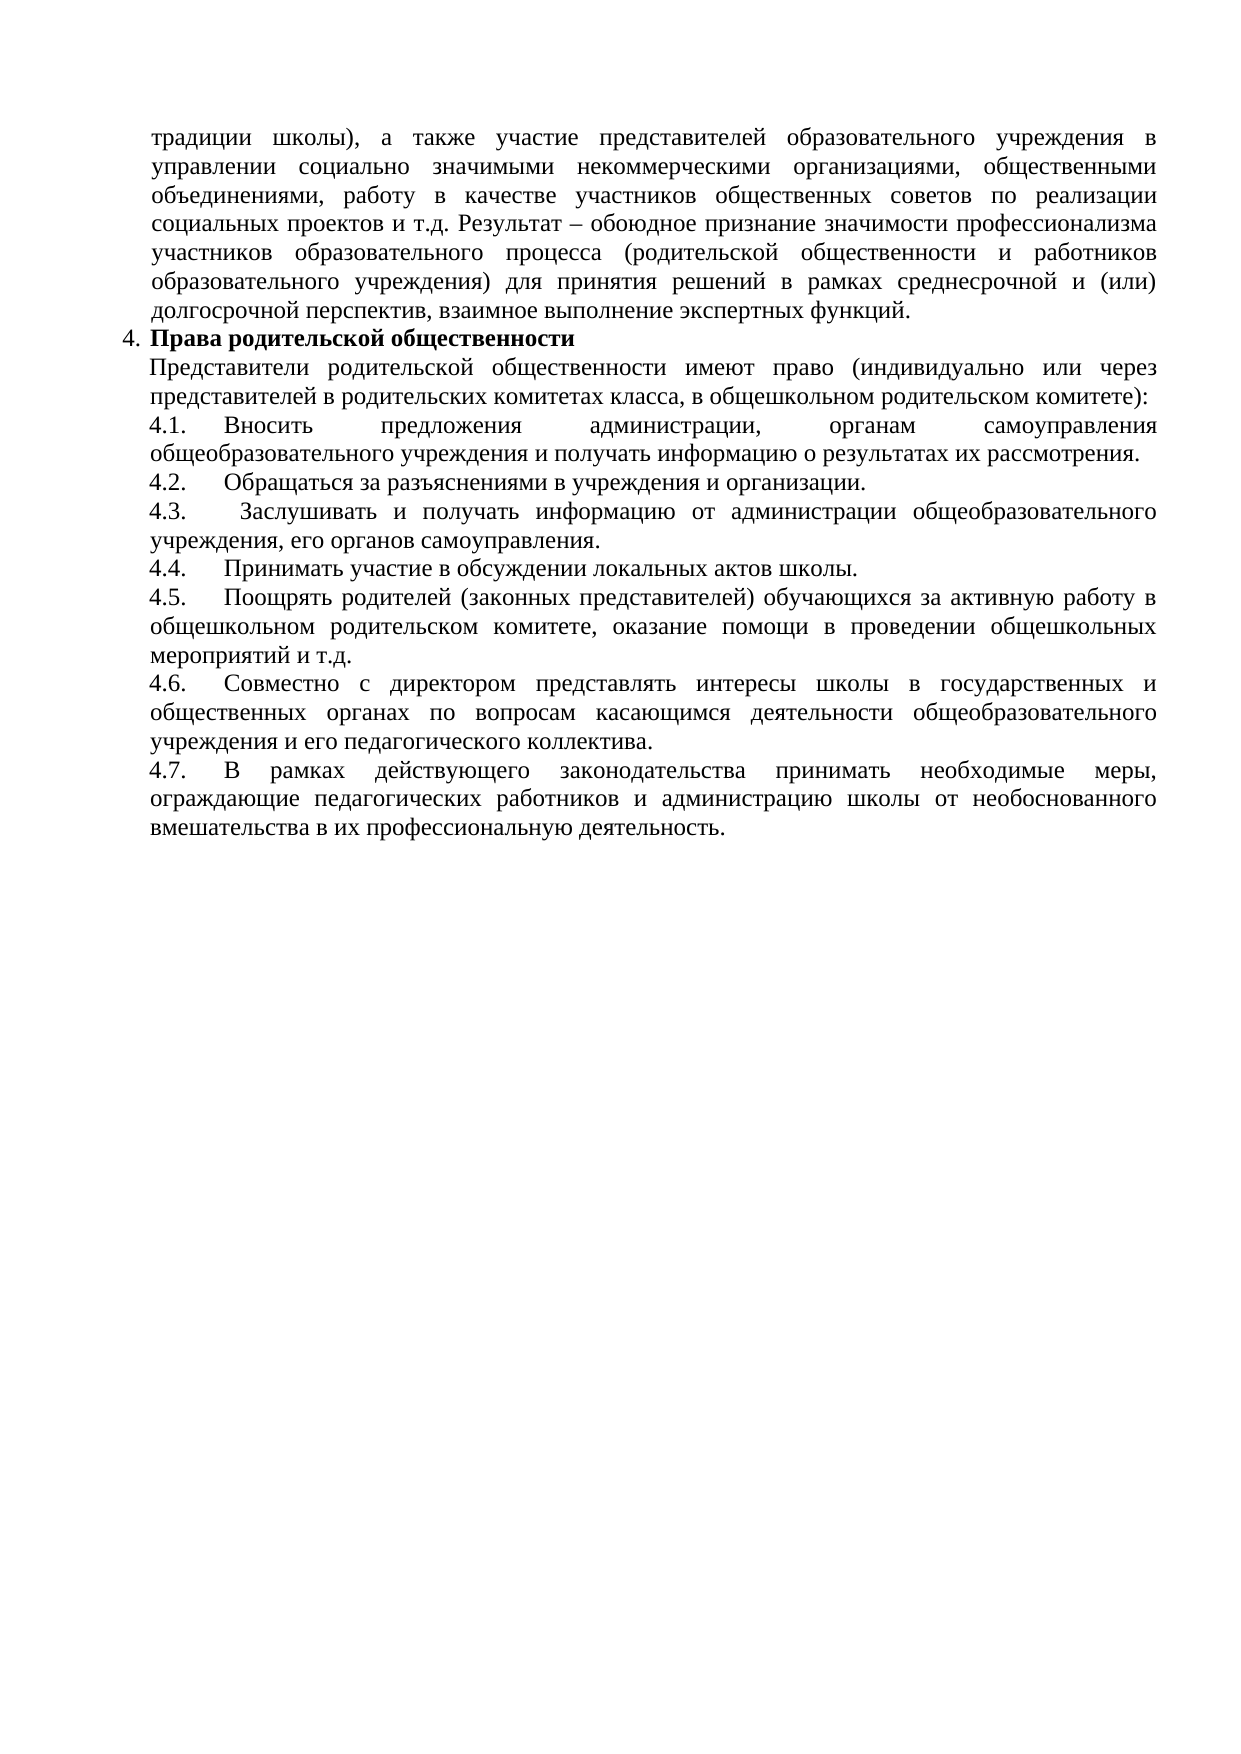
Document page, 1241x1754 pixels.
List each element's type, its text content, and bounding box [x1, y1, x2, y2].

list Заслушивать и получать информацию от администрации общеобразовательного учреждения, его органов самоуправления. [149, 496, 1158, 553]
list В рамках действующего законодательства принимать необходимые меры, ограждающие педагогических работников и администрацию школы от необоснованного вмешательства в их профессиональную деятельность. [149, 755, 1158, 841]
list Совместно с директором представлять интересы школы в государственных и общественных органах по вопросам касающимся деятельности общеобразовательного учреждения и его педагогического коллектива. [149, 668, 1158, 755]
list Обращаться за разъяснениями в учреждения и организации. [149, 467, 1158, 496]
list Вносить предложения администрации, органам самоуправления общеобразовательного учреждения и получать информацию о результатах их рассмотрения. [149, 410, 1158, 467]
list Поощрять родителей (законных представителей) обучающихся за активную работу в общешкольном родительском комитете, оказание помощи в проведении общешкольных мероприятий и т.д. [149, 582, 1158, 668]
list Принимать участие в обсуждении локальных актов школы. [149, 553, 1158, 582]
text Представители родительской общественности имеют право (индивидуально или через представителей в родительских комитетах класса, в общешкольном родительском комитете): [149, 352, 1158, 410]
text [150, 122, 1158, 323]
list Права родительской общественности [122, 323, 1158, 352]
